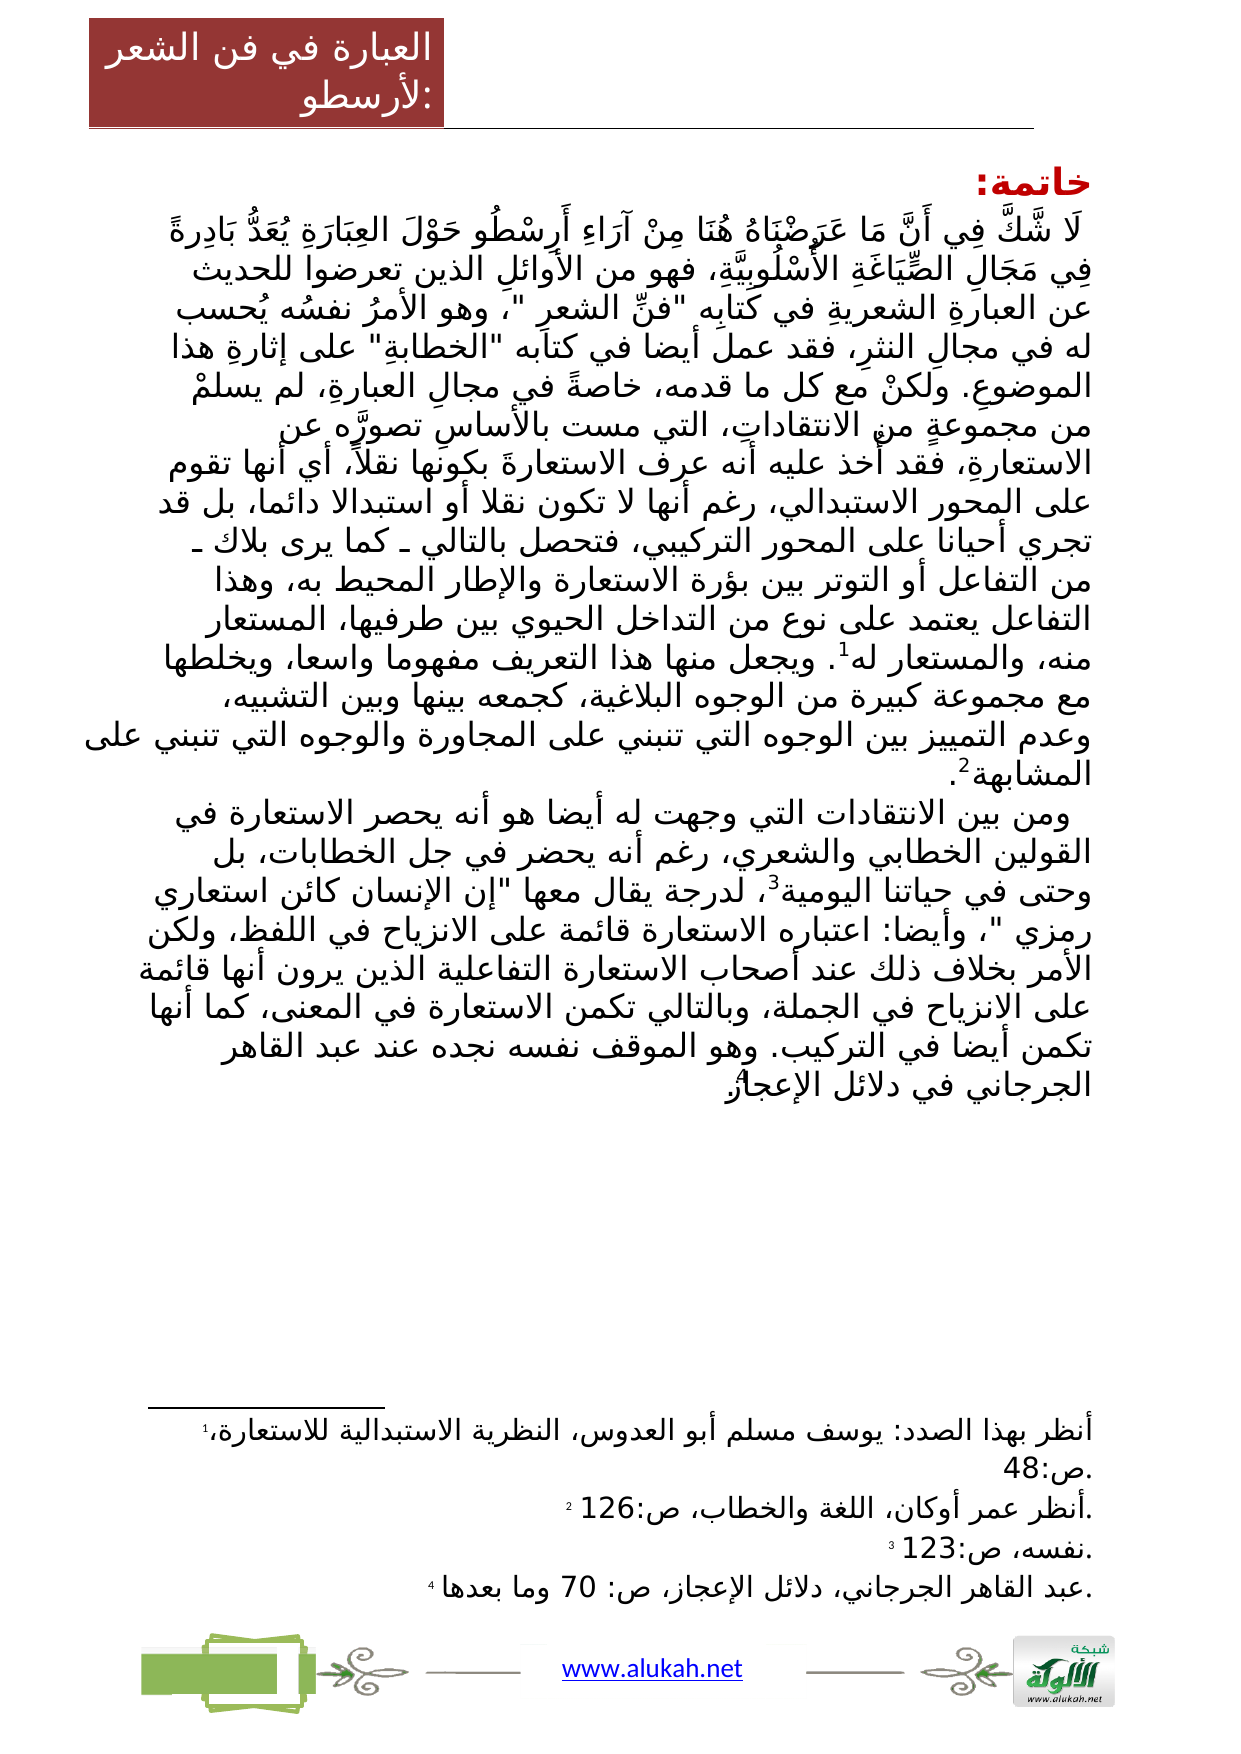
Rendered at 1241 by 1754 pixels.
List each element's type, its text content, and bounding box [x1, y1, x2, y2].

picture [140, 1632, 1116, 1714]
subtitle خاتمة: [148, 161, 1093, 204]
text لَا شَّكَّ فِي أَنَّ مَا عَرَضْنَاهُ هُنَا مِنْ آرَاءِ أَرِسْطُو حَوْلَ العِبَارَةِ يُعَدُّ بَادِرةً فِي مَجَالِ الصٍّيَاغَةِ الأُسْلُوبِيَّةِ، فهو من الأوائلِ الذين تعرضوا للحديث عن العبارةِ الشعريةِ في كتابِه "فنِّ الشعرِ "، وهو الأمرُ نفسُه يُحسب له في مجالِ النثرِ، فقد عمل أيضا في كتابه "الخطابةِ" على إثارةِ هذا الموضوعِ. ولكنْ مع كل ما قدمه، خاصةً في مجالِ العبارةِ، لم يسلمْ من مجموعةٍ من الانتقاداتِ، التي مست بالأساسِ تصورَّه عن الاستعارةِ، فقد أُخذ عليه أنه عرف الاستعارةَ بكونها نقلاً، أي أنها تقوم على المحور الاستبدالي، رغم أنها لا تكون نقلا أو استبدالا دائما، بل قد تجري أحيانا على المحور التركيبي، فتحصل بالتالي ـ كما يرى بلاك ـ من التفاعل أو التوتر بين بؤرة الاستعارة والإطار المحيط به، وهذا التفاعل يعتمد على نوع من التداخل الحيوي بين طرفيها، المستعار منه، والمستعار له. ويجعل منها هذا التعريف مفهوما واسعا، ويخلطها مع مجموعة كبيرة من الوجوه البلاغية، كجمعه بينها وبين التشبيه، وعدم التمييز بين الوجوه التي تنبني على المجاورة والوجوه التي تنبني على المشابهة. [148, 211, 1093, 793]
text ومن بين الانتقادات التي وجهت له أيضا هو أنه يحصر الاستعارة في القولين الخطابي والشعري، رغم أنه يحضر في جل الخطابات، بل وحتى في حياتنا اليومية، لدرجة يقال معها "إن الإنسان كائن استعاري رمزي "، وأيضا: اعتباره الاستعارة قائمة على الانزياح في اللفظ، ولكن الأمر بخلاف ذلك عند أصحاب الاستعارة التفاعلية الذين يرون أنها قائمة على الانزياح في الجملة، وبالتالي تكمن الاستعارة في المعنى، كما أنها تكمن أيضا في التركيب. وهو الموقف نفسه نجده عند عبد القاهر الجرجاني في دلائل الإعجاز . [148, 793, 1093, 1104]
